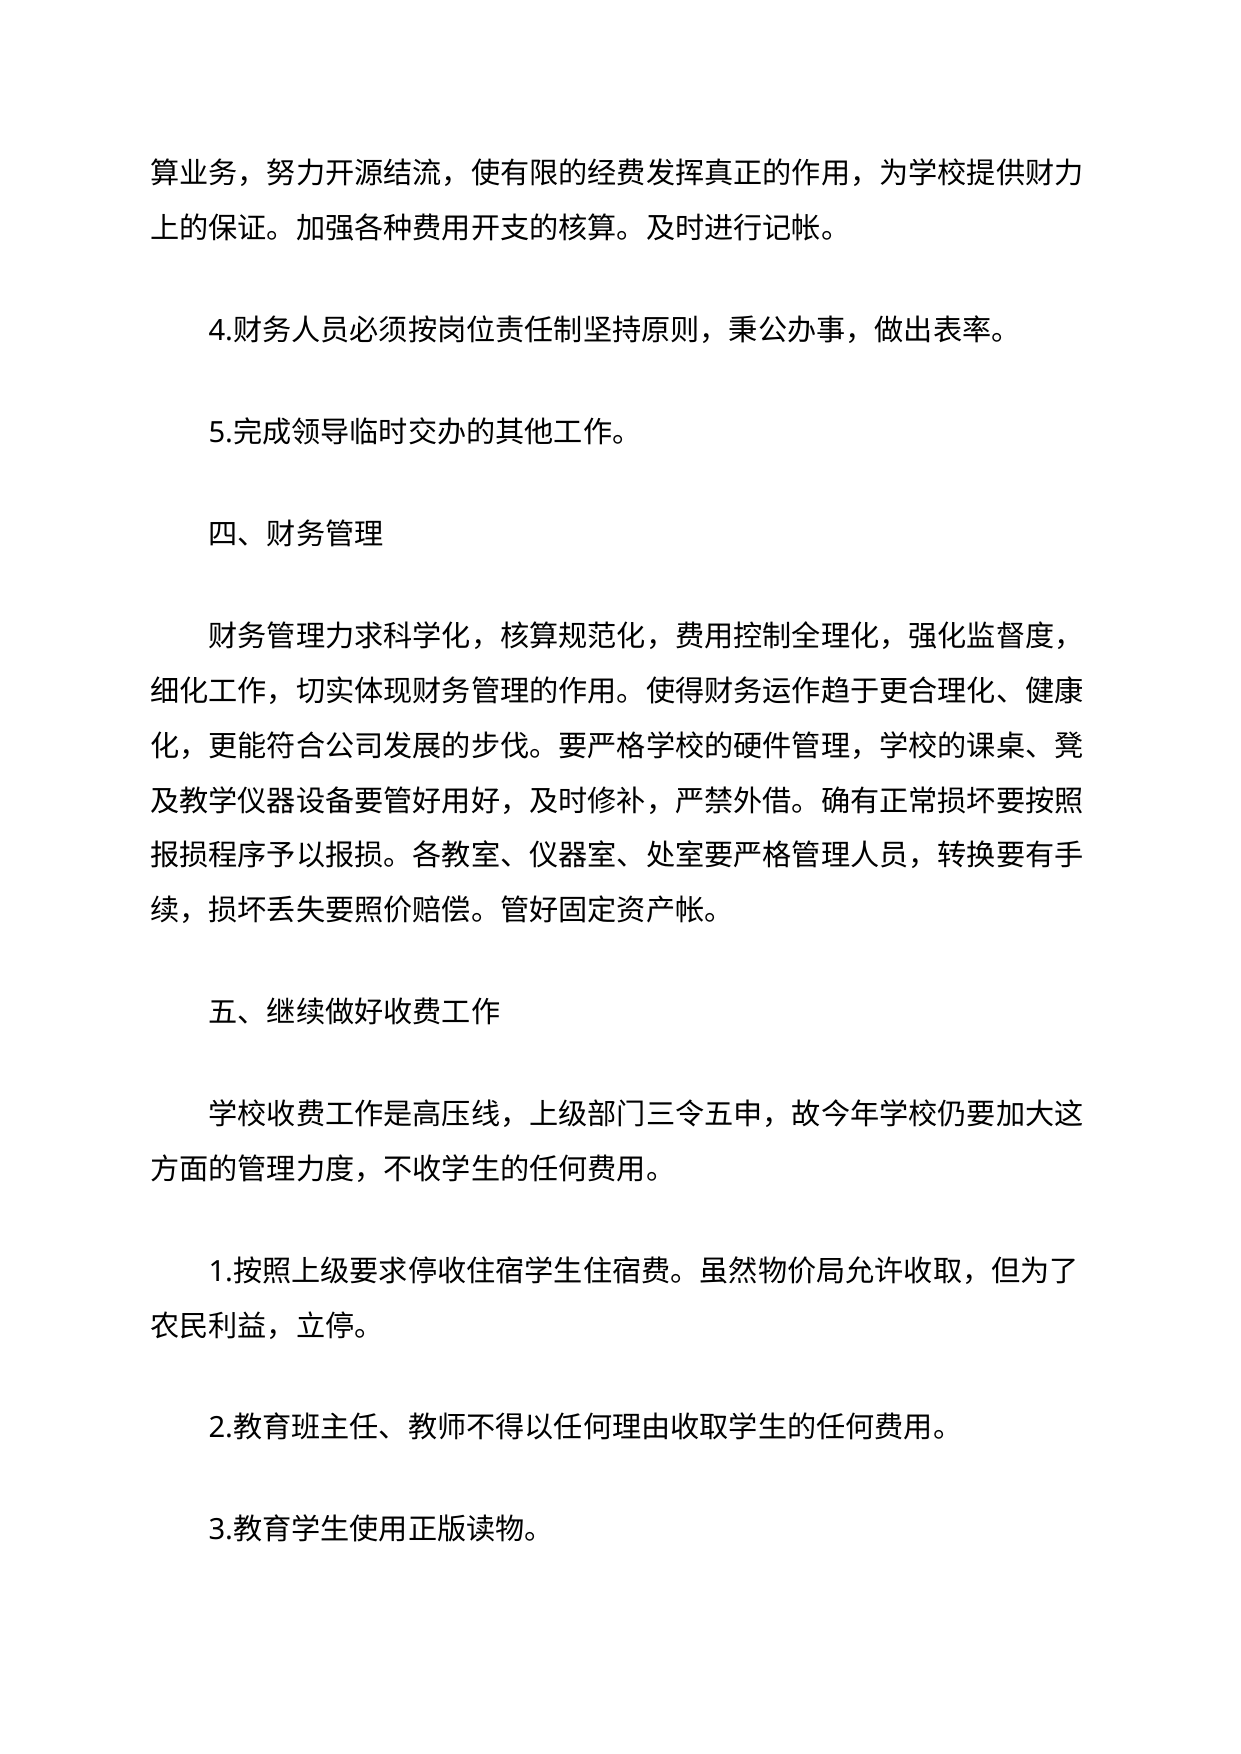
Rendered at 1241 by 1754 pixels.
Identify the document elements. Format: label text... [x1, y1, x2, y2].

text 五、继续做好收费工作 [150, 989, 1090, 1031]
text 5.完成领导临时交办的其他工作。 [150, 409, 1090, 451]
text 3.教育学生使用正版读物。 [150, 1506, 1090, 1548]
text 学校收费工作是高压线，上级部门三令五申，故今年学校仍要加大这方面的管理力度，不收学生的任何费用。 [150, 1090, 1090, 1188]
text 四、财务管理 [150, 511, 1090, 553]
text 1.按照上级要求停收住宿学生住宿费。虽然物价局允许收取，但为了农民利益，立停。 [150, 1247, 1090, 1344]
text 4.财务人员必须按岗位责任制坚持原则，秉公办事，做出表率。 [150, 307, 1090, 349]
text 2.教育班主任、教师不得以任何理由收取学生的任何费用。 [150, 1404, 1090, 1446]
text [150, 150, 1090, 247]
text 财务管理力求科学化，核算规范化，费用控制全理化，强化监督度，细化工作，切实体现财务管理的作用。使得财务运作趋于更合理化、健康化，更能符合公司发展的步伐。要严格学校的硬件管理，学校的课桌、凳及教学仪器设备要管好用好，及时修补，严禁外借。确有正常损坏要按照报损程序予以报损。各教室、仪器室、处室要严格管理人员，转换要有手续，损坏丢失要照价赔偿。管好固定资产帐。 [150, 612, 1090, 929]
